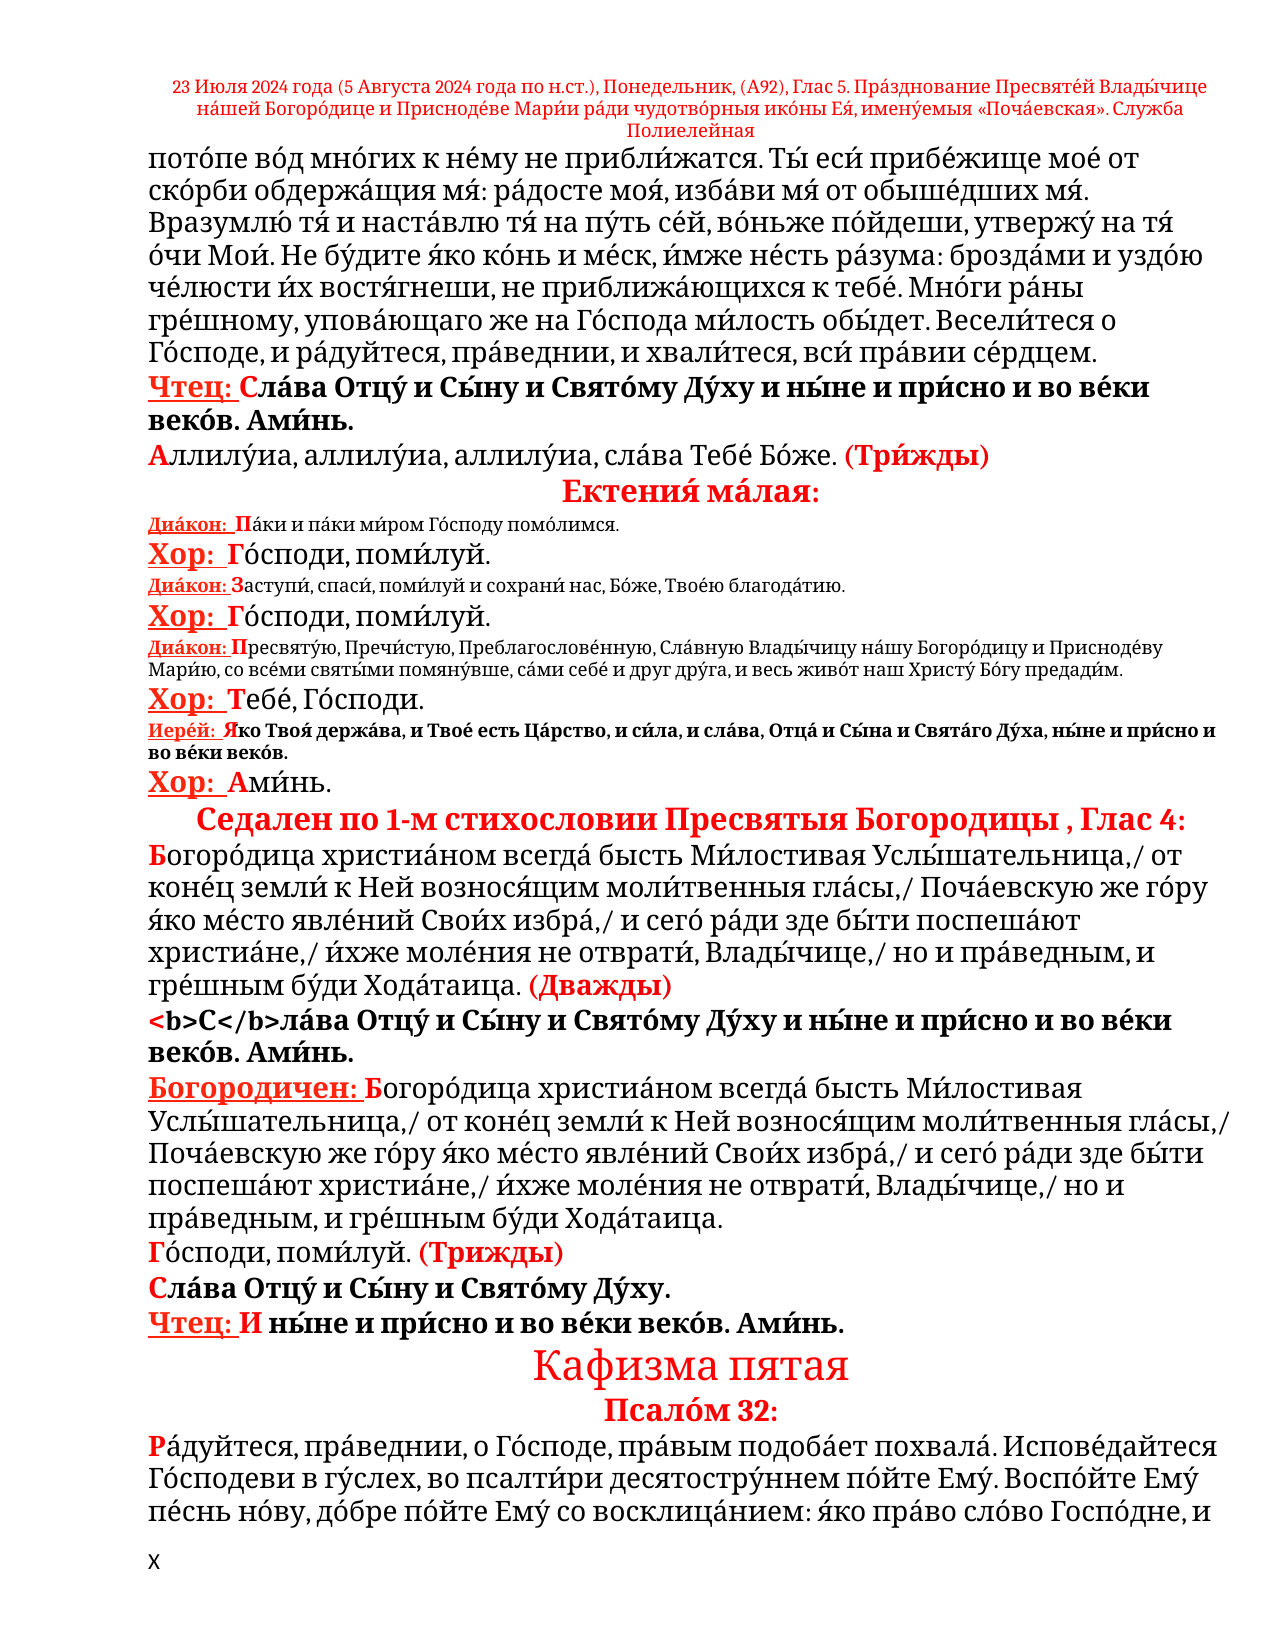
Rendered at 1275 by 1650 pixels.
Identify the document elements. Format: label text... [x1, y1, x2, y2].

text Диа́кон: Заступи́, спаси́, поми́луй и сохрани́ нас, Бо́же, Твое́ю благода́тию. [148, 736, 1233, 760]
text Хор: Ами́нь. [148, 928, 1233, 962]
text Иере́й: Я́ко Твоя́ держа́ва, и Твое́ есть Ца́рство, и си́ла, и сла́ва, Отца́ и Сы́на и Свята́го Ду́ха, ны́не и при́сно и во ве́ки веко́в. [148, 881, 1233, 926]
text Хор: Го́споди, поми́луй. [148, 700, 1233, 734]
text Хор: Тебе́, Го́споди. [148, 845, 1233, 879]
text Го́споди, поми́луй. (Трижды) [148, 1399, 1233, 1432]
text Ектения́ ма́лая: [148, 636, 1233, 672]
text Диа́кон: Па́ки и па́ки ми́ром Го́споду помо́лимся. [148, 674, 1233, 698]
text Седален по 1-м стихословии Пресвятыя Богородицы , Глас 4: [148, 964, 1233, 1000]
text Хор: Го́споди, поми́луй. [148, 762, 1233, 795]
text Сла́ва Отцу́ и Сы́ну и Свято́му Ду́ху. [148, 1434, 1233, 1467]
text Диа́кон: Пресвяту́ю, Пречи́стую, Преблагослове́нную, Сла́вную Влады́чицу на́шу Богоро́дицу и Присноде́ву Мари́ю, со все́ми святы́ми помяну́вше, са́ми себе́ и друг дру́га, и весь живо́т наш Христу́ Бо́гу предади́м. [148, 797, 1233, 843]
text Богоро́дица христиа́ном всегда́ бысть Ми́лостивая Услы́шательница,/ от коне́ц земли́ к Ней вознося́щим моли́твенныя гла́сы,/ Поча́евскую же го́ру я́ко ме́сто явле́ний Свои́х избра́,/ и сего́ ра́ди зде бы́ти поспеша́ют христиа́не,/ и́хже моле́ния не отврати́, Влады́чице,/ но и пра́ведным, и гре́шным бу́ди Хода́таица. (Дважды) [148, 1002, 1233, 1164]
text Чтец: Сла́ва Отцу́ и Сы́ну и Свято́му Ду́ху и ны́не и при́сно и во ве́ки веко́в. Ами́нь. [148, 534, 1233, 599]
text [148, 143, 1233, 532]
text Чтец: И ны́не и при́сно и во ве́ки веко́в. Ами́нь. [148, 1469, 1233, 1503]
text <b>С</b>ла́ва Отцу́ и Сы́ну и Свято́му Ду́ху и ны́не и при́сно и во ве́ки веко́в. Ами́нь. [148, 1166, 1233, 1232]
text Богородичен: Богоро́дица христиа́ном всегда́ бысть Ми́лостивая Услы́шательница,/ от коне́ц земли́ к Ней вознося́щим моли́твенныя гла́сы,/ Поча́евскую же го́ру я́ко ме́сто явле́ний Свои́х избра́,/ и сего́ ра́ди зде бы́ти поспеша́ют христиа́не,/ и́хже моле́ния не отврати́, Влады́чице,/ но и пра́ведным, и гре́шным бу́ди Хода́таица. [148, 1234, 1233, 1397]
text Аллилу́иа, аллилу́иа, аллилу́иа, сла́ва Тебе́ Бо́же. (Три́жды) [148, 602, 1233, 634]
